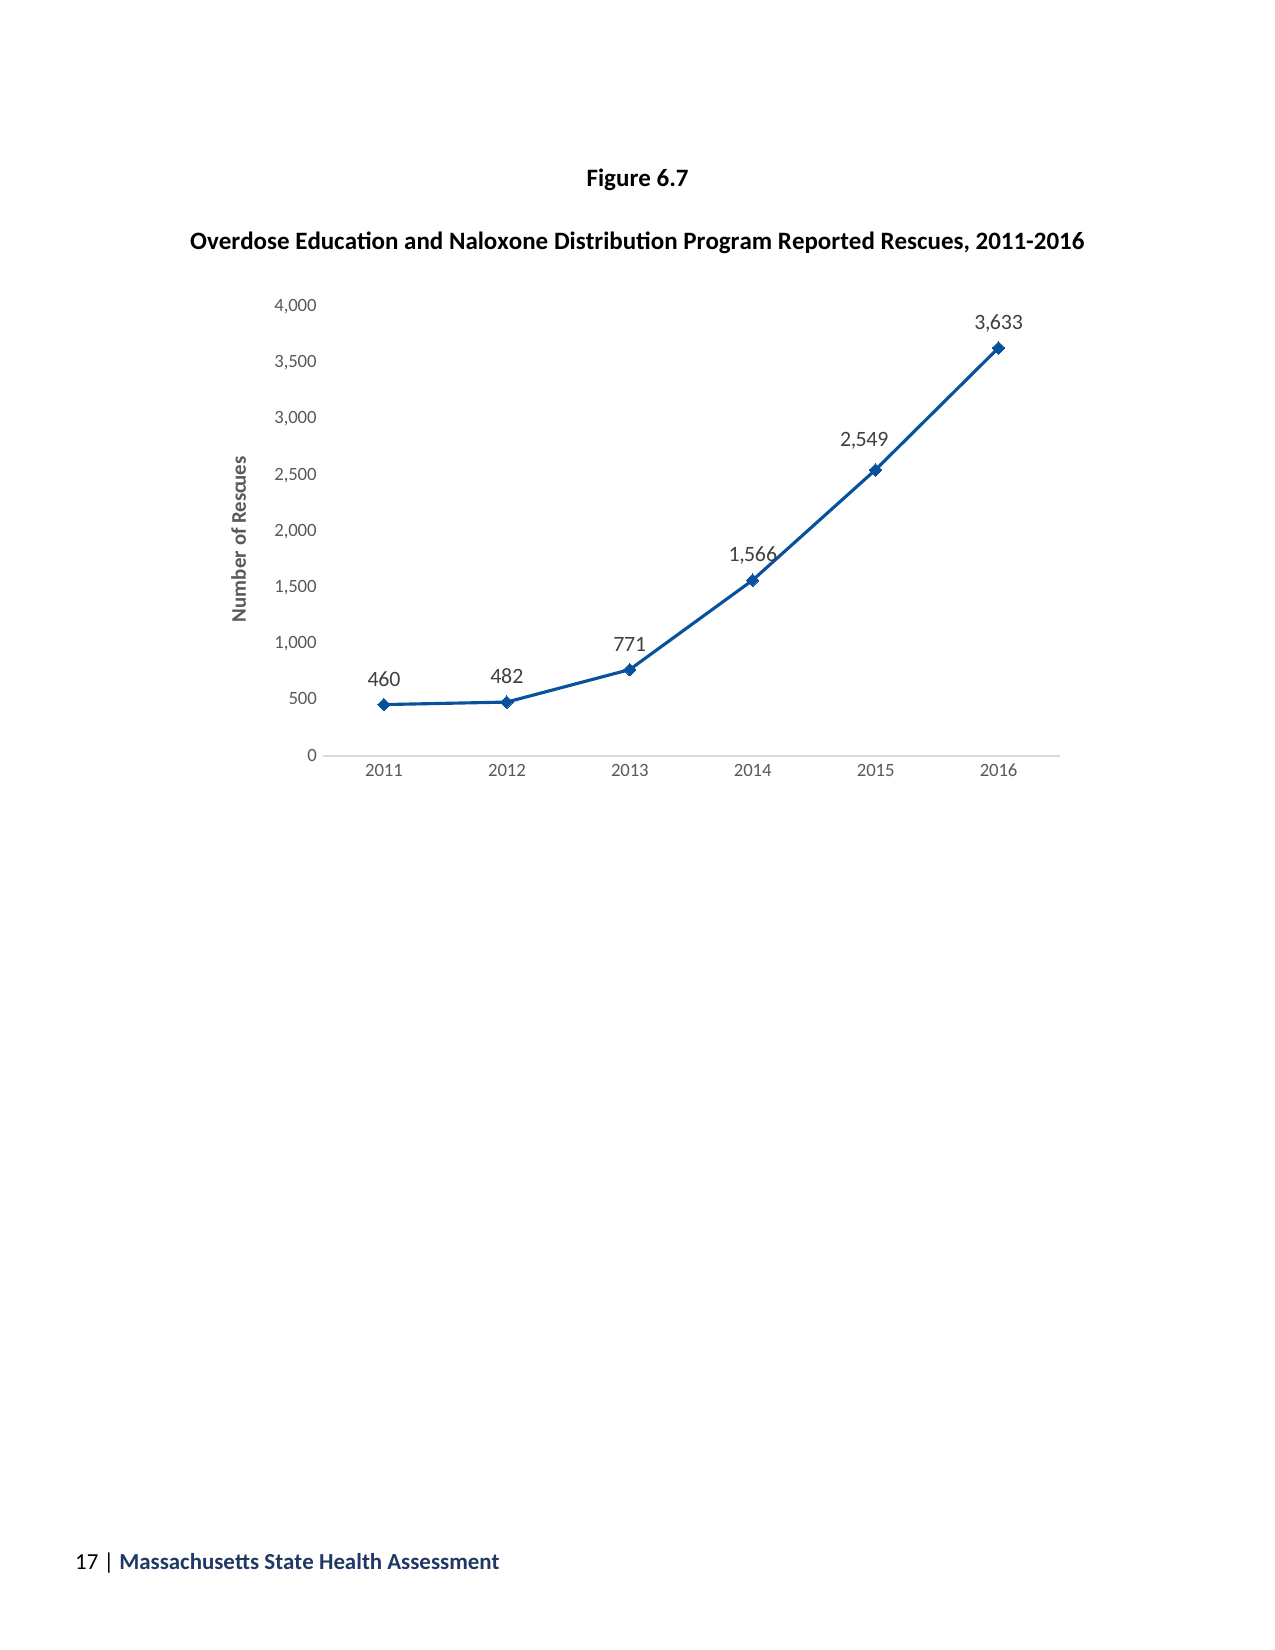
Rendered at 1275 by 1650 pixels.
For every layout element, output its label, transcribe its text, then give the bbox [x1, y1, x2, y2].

text Figure 6.7 [75, 162, 1200, 193]
text Overdose Education and Naloxone Distribution Program Reported Rescues, 2011-2016 [75, 225, 1200, 255]
